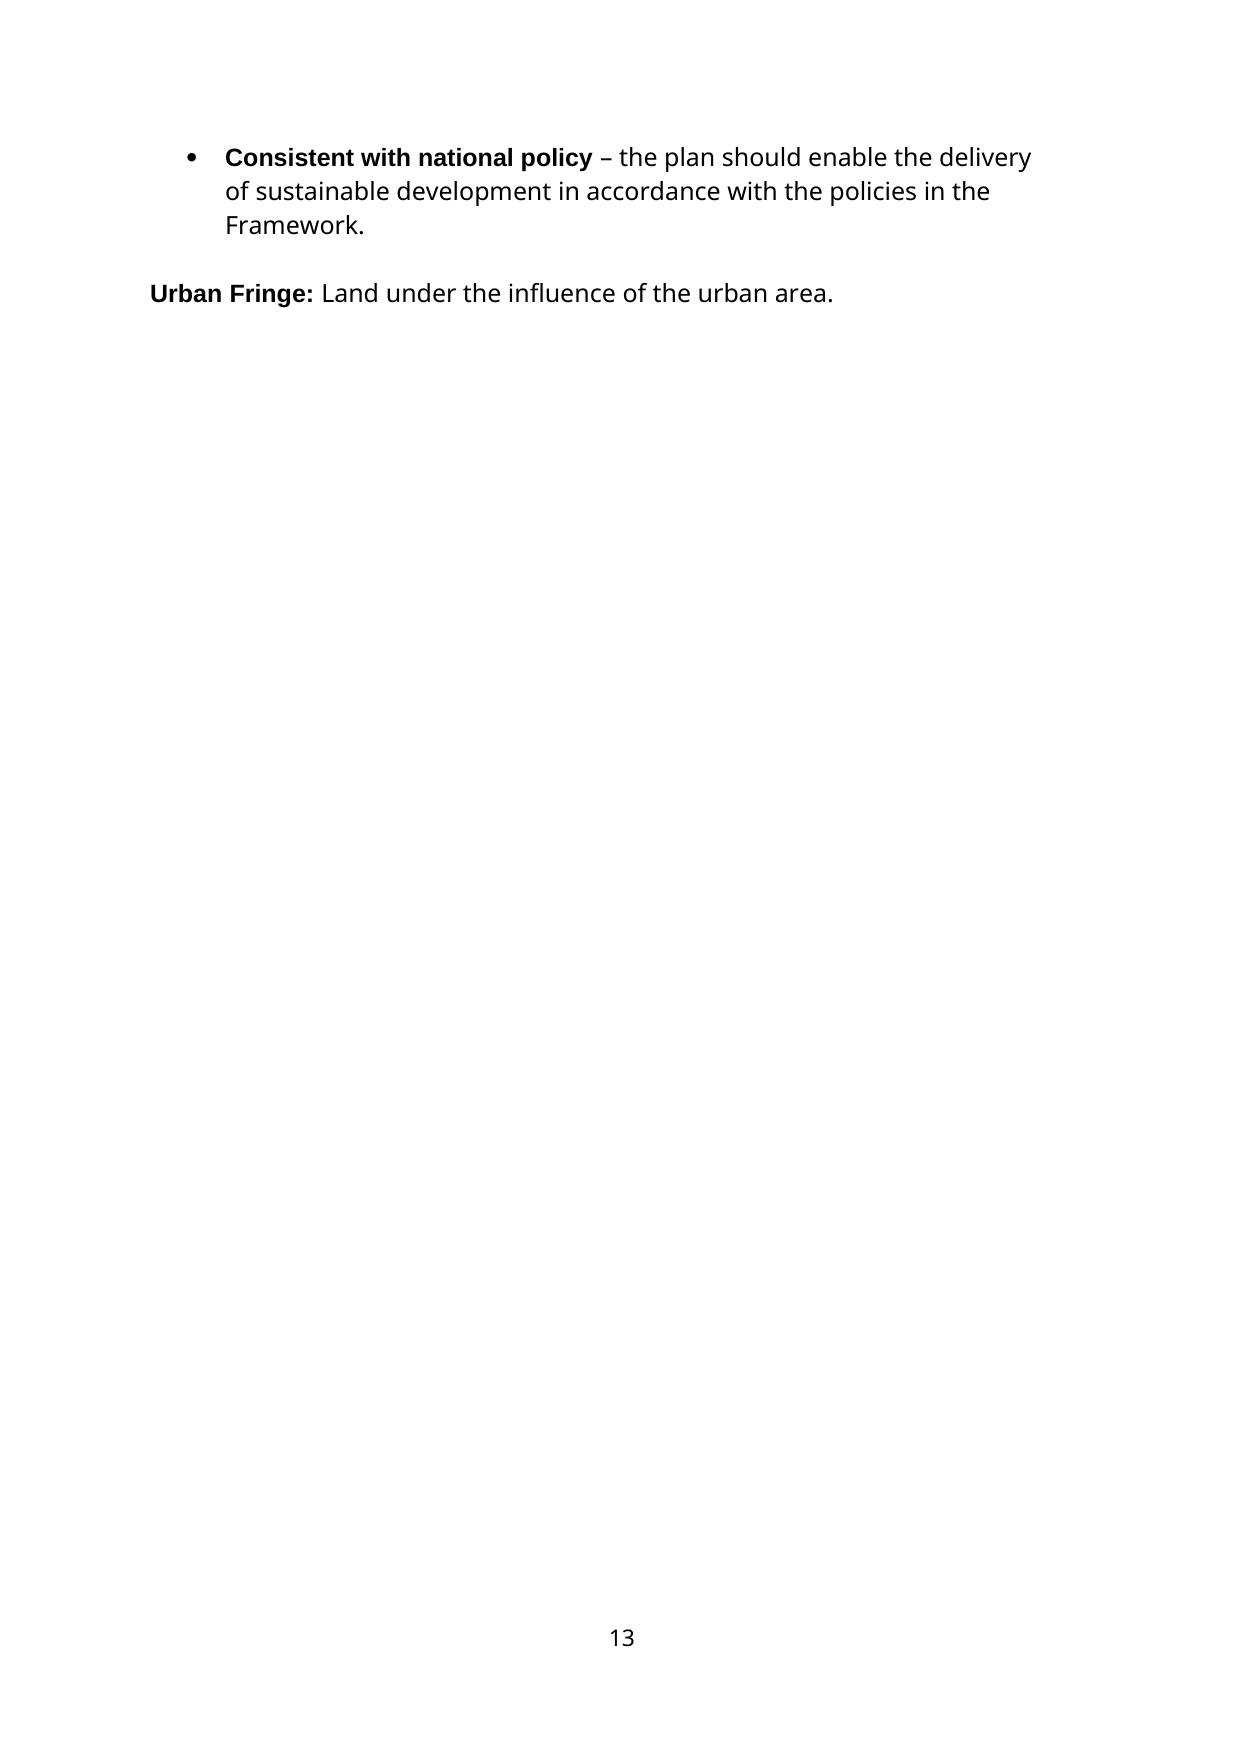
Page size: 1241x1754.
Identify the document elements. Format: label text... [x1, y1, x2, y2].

text Urban Fringe: Land under the influence of the urban area. [150, 275, 1101, 309]
list Consistent with national policy – the plan should enable the delivery of sustainable development in accordance with the policies in the Framework. [187, 139, 1055, 242]
